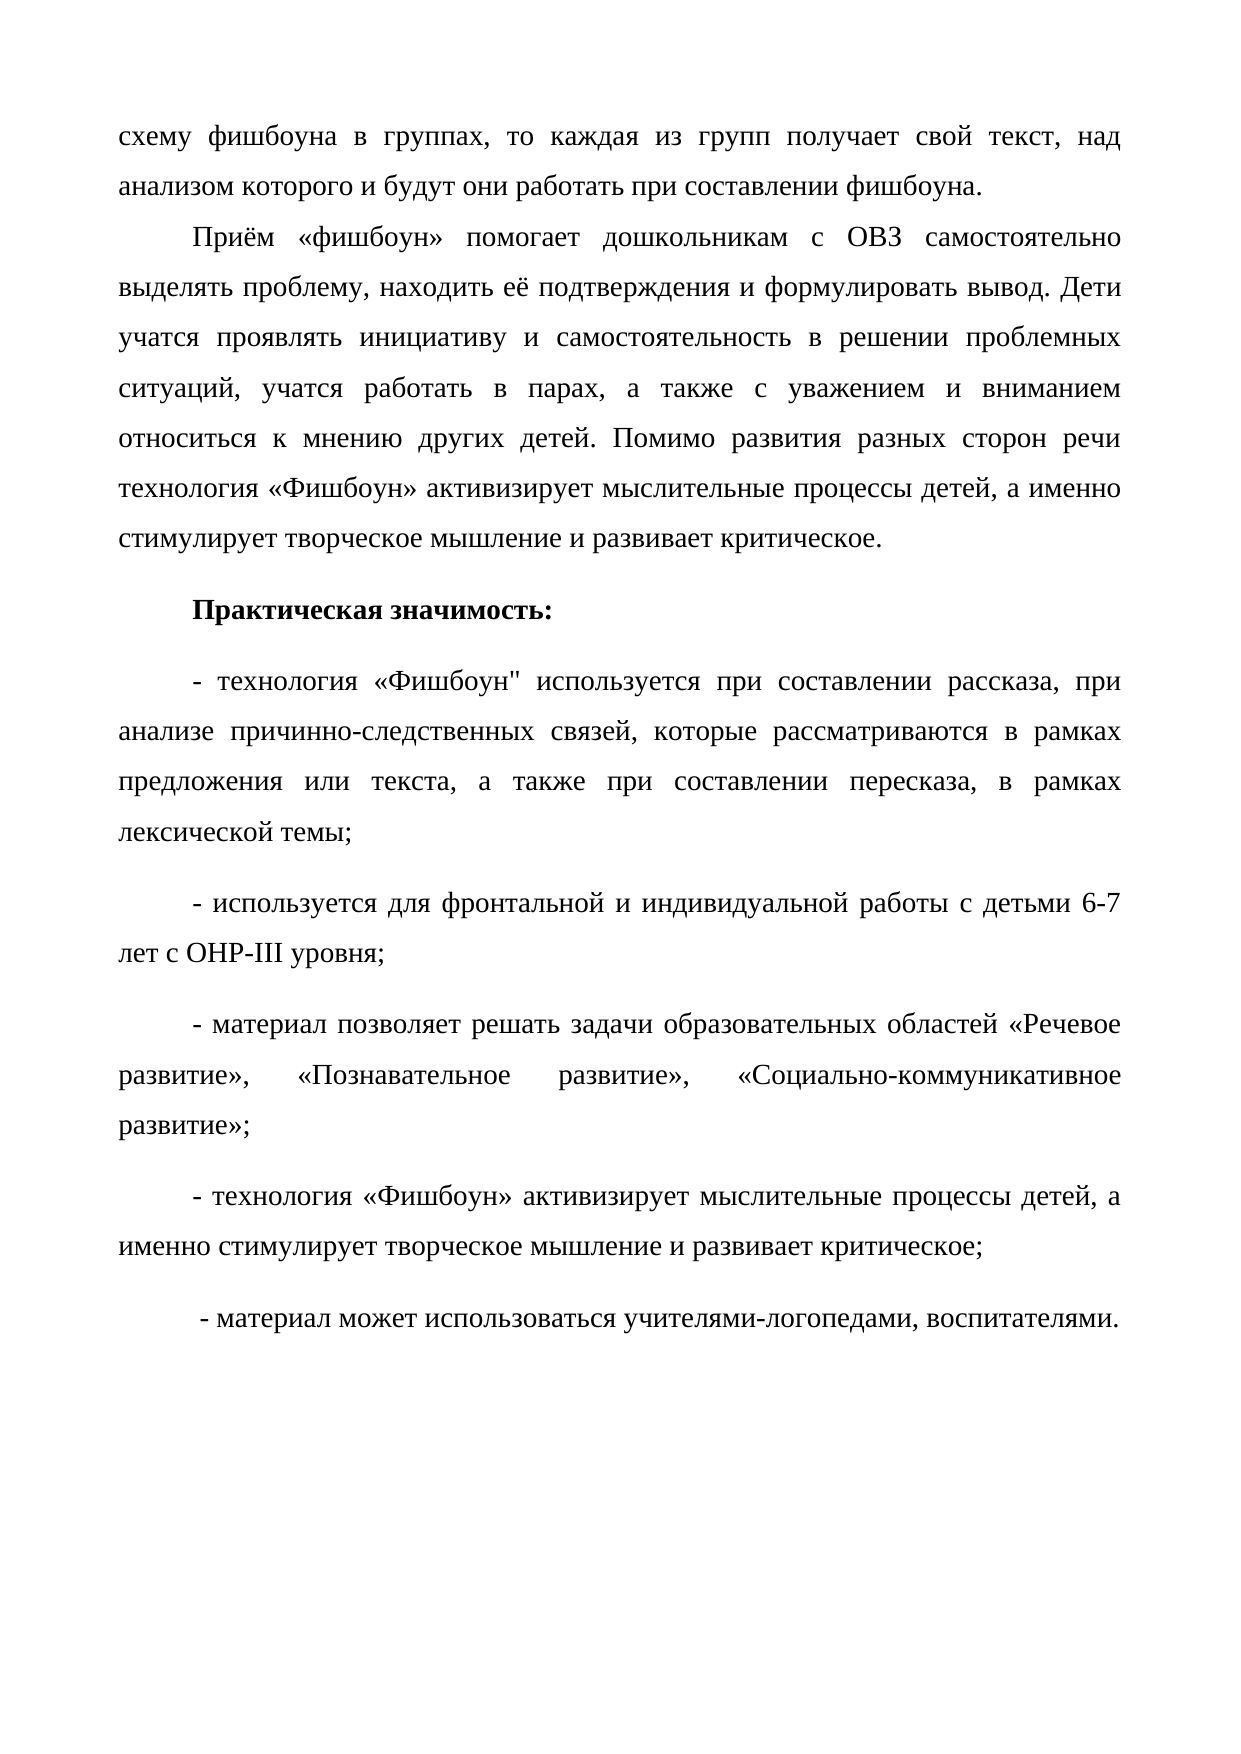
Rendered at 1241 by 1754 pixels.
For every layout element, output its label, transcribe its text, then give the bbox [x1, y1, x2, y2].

text - используется для фронтальной и индивидуальной работы с детьми 6-7 лет с ОНР-III уровня; [118, 885, 1122, 969]
text - технология «Фишбоун» активизирует мыслительные процессы детей, а именно стимулирует творческое мышление и развивает критическое; [118, 1178, 1122, 1262]
text - технология «Фишбоун" используется при составлении рассказа, при анализе причинно-следственных связей, которые рассматриваются в рамках предложения или текста, а также при составлении пересказа, в рамках лексической темы; [118, 663, 1122, 847]
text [118, 118, 1122, 202]
text - материал может использоваться учителями-логопедами, воспитателями. [118, 1300, 1122, 1333]
text - материал позволяет решать задачи образовательных областей «Речевое развитие», «Познавательное развитие», «Социально-коммуникативное развитие»; [118, 1006, 1122, 1141]
text Практическая значимость: [118, 592, 1122, 625]
text Приём «фишбоун» помогает дошкольникам с ОВЗ самостоятельно выделять проблему, находить её подтверждения и формулировать вывод. Дети учатся проявлять инициативу и самостоятельность в решении проблемных ситуаций, учатся работать в парах, а также с уважением и вниманием относиться к мнению других детей. Помимо развития разных сторон речи технология «Фишбоун» активизирует мыслительные процессы детей, а именно стимулирует творческое мышление и развивает критическое. [118, 219, 1122, 554]
